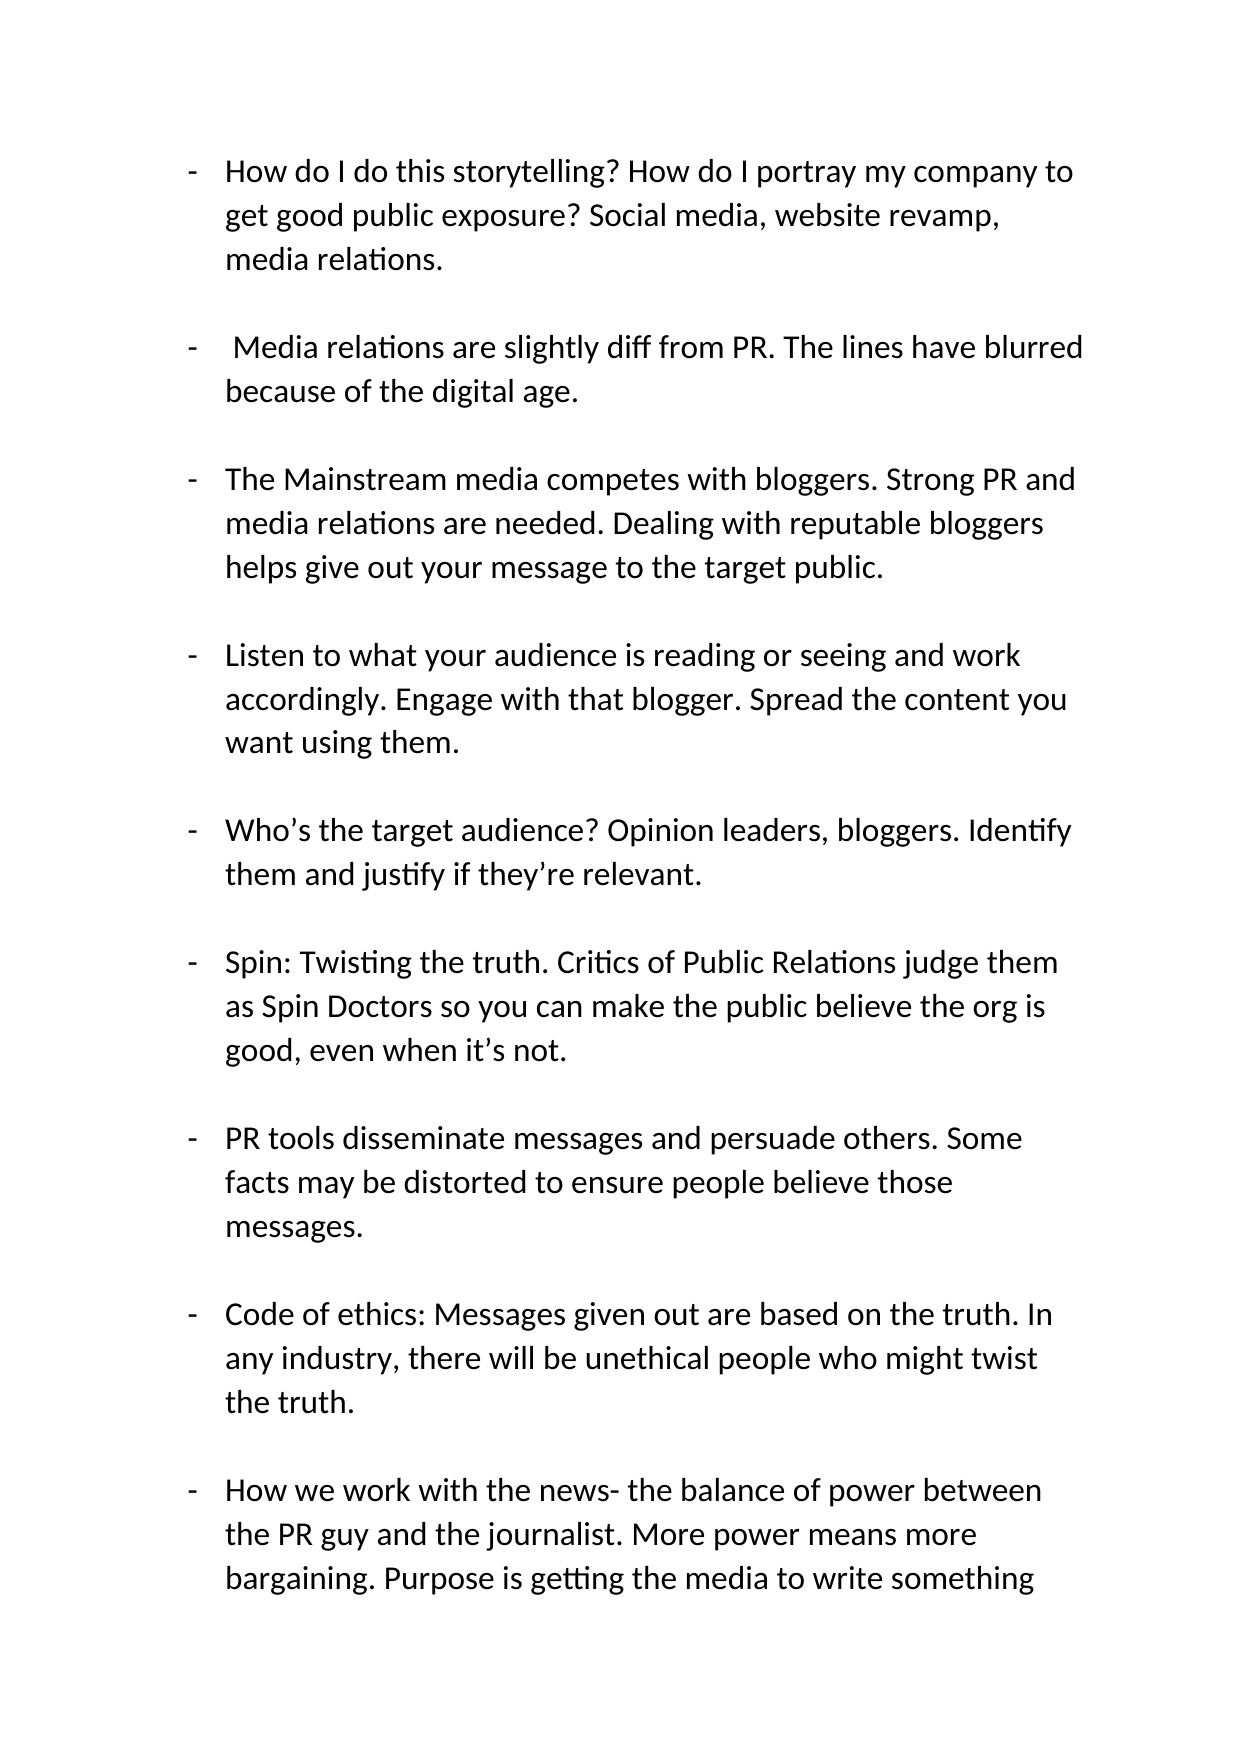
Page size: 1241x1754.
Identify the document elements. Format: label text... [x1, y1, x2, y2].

list How do I do this storytelling? How do I portray my company to get good public exposure? Social media, website revamp, media relations. [187, 150, 1090, 279]
list Listen to what your audience is reading or seeing and work accordingly. Engage with that blogger. Spread the content you want using them. [187, 633, 1090, 762]
list Who’s the target audience? Opinion leaders, bloggers. Identify them and justify if they’re relevant. [187, 809, 1090, 894]
list Media relations are slightly diff from PR. The lines have blurred because of the digital age. [187, 326, 1090, 411]
list Spin: Twisting the truth. Critics of Public Relations judge them as Spin Doctors so you can make the public believe the org is good, even when it’s not. [187, 941, 1090, 1070]
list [187, 1469, 1090, 1597]
list PR tools disseminate messages and persuade others. Some facts may be distorted to ensure people believe those messages. [187, 1117, 1090, 1246]
list Code of ethics: Messages given out are based on the truth. In any industry, there will be unethical people who might twist the truth. [187, 1293, 1090, 1422]
list The Mainstream media competes with bloggers. Strong PR and media relations are needed. Dealing with reputable bloggers helps give out your message to the target public. [187, 458, 1090, 586]
